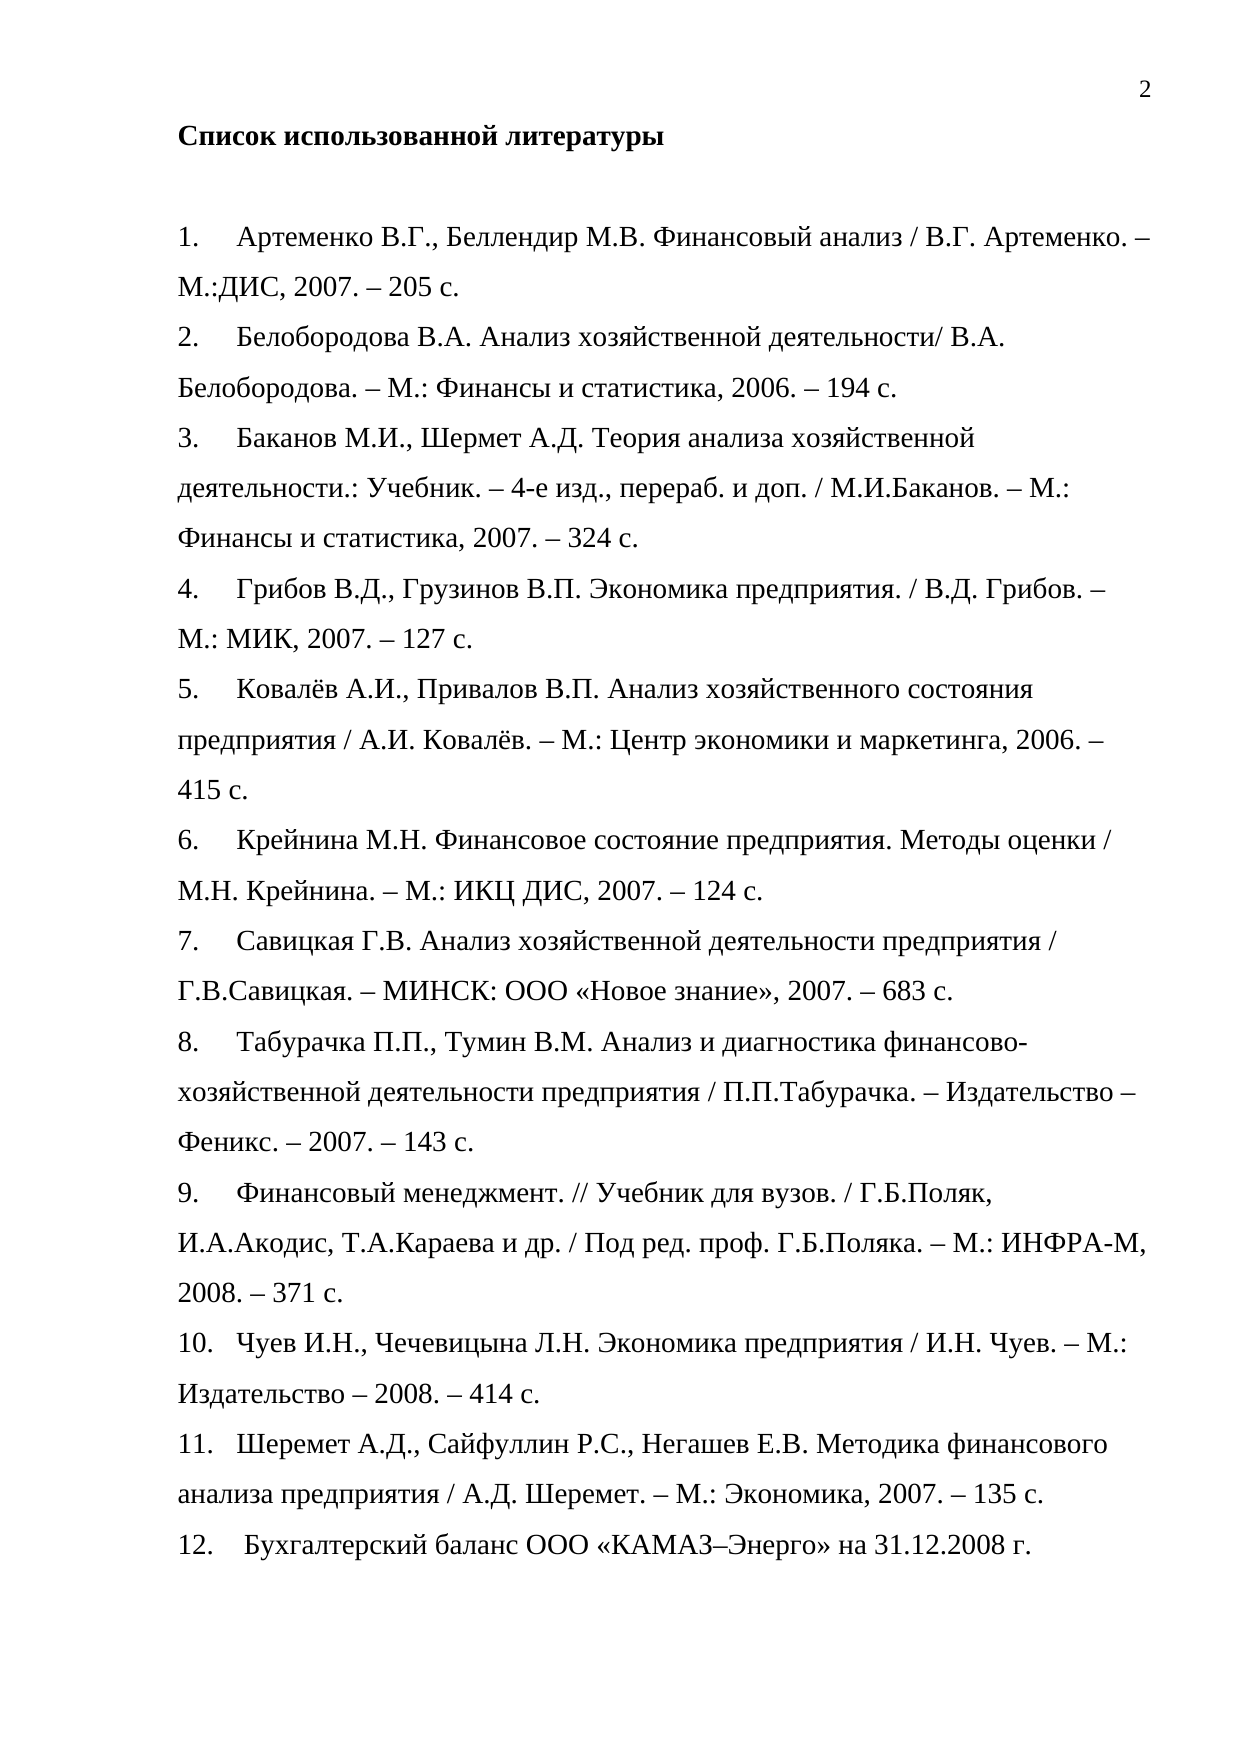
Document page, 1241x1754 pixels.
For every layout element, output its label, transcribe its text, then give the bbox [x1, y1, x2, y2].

list Бухгалтерский баланс ООО «КАМАЗ–Энерго» на 31.12.2008 г. [177, 1527, 1152, 1560]
list Артеменко В.Г., Беллендир М.В. Финансовый анализ / В.Г. Артеменко. – М.:ДИС, 2007. – 205 с. [177, 219, 1152, 303]
list Шеремет А.Д., Сайфуллин Р.С., Негашев Е.В. Методика финансового анализа предприятия / А.Д. Шеремет. – М.: Экономика, 2007. – 135 с. [177, 1426, 1152, 1510]
list Чуев И.Н., Чечевицына Л.Н. Экономика предприятия / И.Н. Чуев. – М.: Издательство – 2008. – 414 с. [177, 1326, 1152, 1409]
list Белобородова В.А. Анализ хозяйственной деятельности/ В.А. Белобородова. – М.: Финансы и статистика, 2006. – 194 с. [177, 319, 1152, 403]
list Ковалёв А.И., Привалов В.П. Анализ хозяйственного состояния предприятия / А.И. Ковалёв. – М.: Центр экономики и маркетинга, 2006. – 415 с. [177, 672, 1152, 806]
list Табурачка П.П., Тумин В.М. Анализ и диагностика финансово-хозяйственной деятельности предприятия / П.П.Табурачка. – Издательство – Феникс. – 2007. – 143 с. [177, 1024, 1152, 1158]
list Грибов В.Д., Грузинов В.П. Экономика предприятия. / В.Д. Грибов. – М.: МИК, 2007. – 127 с. [177, 571, 1152, 655]
list Финансовый менеджмент. // Учебник для вузов. / Г.Б.Поляк, И.А.Акодис, Т.А.Караева и др. / Под ред. проф. Г.Б.Поляка. – М.: ИНФРА-М, 2008. – 371 с. [177, 1175, 1152, 1309]
list Крейнина М.Н. Финансовое состояние предприятия. Методы оценки / М.Н. Крейнина. – М.: ИКЦ ДИС, 2007. – 124 с. [177, 822, 1152, 906]
list Баканов М.И., Шермет А.Д. Теория анализа хозяйственной деятельности.: Учебник. – 4-е изд., перераб. и доп. / М.И.Баканов. – М.: Финансы и статистика, 2007. – 324 с. [177, 420, 1152, 554]
text Список использованной литературы [177, 118, 1152, 152]
list Савицкая Г.В. Анализ хозяйственной деятельности предприятия / Г.В.Савицкая. – МИНСК: ООО «Новое знание», 2007. – 683 с. [177, 923, 1152, 1007]
